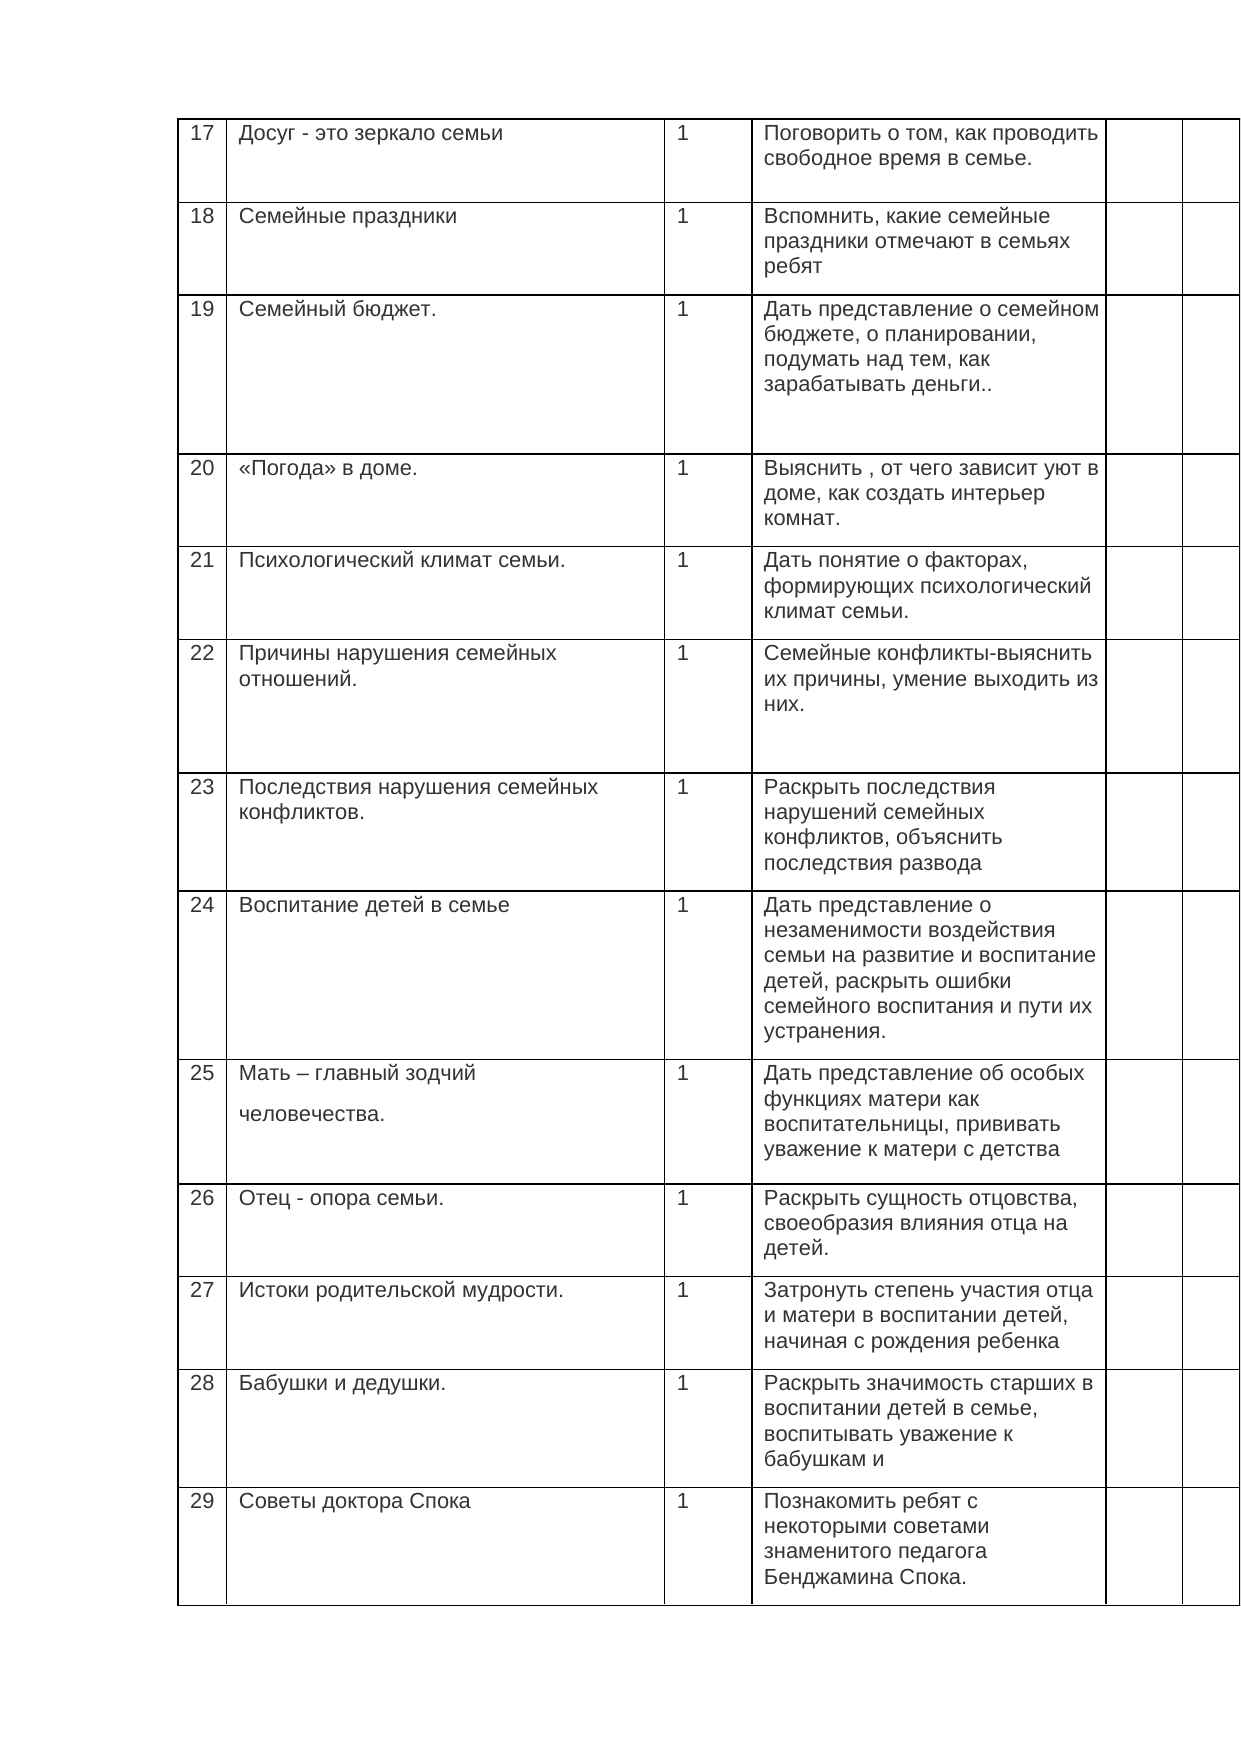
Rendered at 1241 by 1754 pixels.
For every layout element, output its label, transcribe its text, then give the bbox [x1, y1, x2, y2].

table_cell Бабушки и дедушки. [227, 1370, 664, 1486]
table_cell 1 [665, 296, 751, 453]
table_cell Семейные конфликты-выяснить их причины, умение выходить из них. [753, 640, 1105, 772]
table_cell [1183, 892, 1239, 1059]
table_cell [1183, 640, 1239, 772]
table_cell [1183, 120, 1239, 201]
table_cell [1183, 203, 1239, 294]
table_cell [1183, 1185, 1239, 1276]
table_cell 29 [179, 1488, 226, 1604]
table_cell Отец - опора семьи. [227, 1185, 664, 1276]
table_cell Дать представление о семейном бюджете, о планировании, подумать над тем, как зарабатывать деньги.. [753, 296, 1105, 453]
table_cell Вспомнить, какие семейные праздники отмечают в семьях ребят [753, 203, 1105, 294]
table_cell 23 [179, 774, 226, 890]
table_cell [1183, 1277, 1239, 1368]
table_cell Мать – главный зодчий человечества. [227, 1060, 664, 1183]
table_cell «Погода» в доме. [227, 455, 664, 546]
table_cell 20 [179, 455, 226, 546]
table_cell [1107, 774, 1182, 890]
table_cell 1 [665, 120, 751, 201]
table_cell [1107, 120, 1182, 201]
table_cell Дать представление о незаменимости воздействия семьи на развитие и воспитание детей, раскрыть ошибки семейного воспитания и пути их устранения. [753, 892, 1105, 1059]
table_cell Дать представление об особых функциях матери как воспитательницы, прививать уважение к матери с детства [753, 1060, 1105, 1183]
table_cell [1107, 296, 1182, 453]
table_cell [1183, 1488, 1239, 1604]
table_cell Раскрыть значимость старших в воспитании детей в семье, воспитывать уважение к бабушкам и [753, 1370, 1105, 1486]
table_cell [1183, 455, 1239, 546]
table_cell 27 [179, 1277, 226, 1368]
table_cell Семейные праздники [227, 203, 664, 294]
table_cell Затронуть степень участия отца и матери в воспитании детей, начиная с рождения ребенка [753, 1277, 1105, 1368]
table_cell [1183, 774, 1239, 890]
table_cell [1107, 455, 1182, 546]
table_cell 1 [665, 547, 751, 639]
table_cell [1183, 1060, 1239, 1183]
table_cell [1183, 296, 1239, 453]
table_cell Последствия нарушения семейных конфликтов. [227, 774, 664, 890]
table_cell [1107, 892, 1182, 1059]
table_cell Психологический климат семьи. [227, 547, 664, 639]
table_cell 1 [665, 774, 751, 890]
table_cell 1 [665, 1185, 751, 1276]
table_cell 1 [665, 1060, 751, 1183]
table_cell Выяснить , от чего зависит уют в доме, как создать интерьер комнат. [753, 455, 1105, 546]
table_cell [1183, 547, 1239, 639]
table_cell 1 [665, 1370, 751, 1486]
table_cell Истоки родительской мудрости. [227, 1277, 664, 1368]
table_cell 1 [665, 1488, 751, 1604]
table_cell Причины нарушения семейных отношений. [227, 640, 664, 772]
table_cell 24 [179, 892, 226, 1059]
table_cell Воспитание детей в семье [227, 892, 664, 1059]
table_cell Дать понятие о факторах, формирующих психологический климат семьи. [753, 547, 1105, 639]
table_cell Поговорить о том, как проводить свободное время в семье. [753, 120, 1105, 201]
table_cell Семейный бюджет. [227, 296, 664, 453]
table_cell [1107, 1370, 1182, 1486]
table_cell [1107, 1185, 1182, 1276]
table_cell [1107, 547, 1182, 639]
table_cell Советы доктора Спока [227, 1488, 664, 1604]
table_cell [1107, 1277, 1182, 1368]
table_cell 1 [665, 1277, 751, 1368]
table_cell [1107, 1488, 1182, 1604]
table_cell 18 [179, 203, 226, 294]
table_cell Досуг - это зеркало семьи [227, 120, 664, 201]
table_cell 26 [179, 1185, 226, 1276]
table_cell [1107, 203, 1182, 294]
table_cell 28 [179, 1370, 226, 1486]
table_cell 1 [665, 640, 751, 772]
table_cell 1 [665, 455, 751, 546]
table_cell Познакомить ребят с некоторыми советами знаменитого педагога Бенджамина Спока. [753, 1488, 1105, 1604]
table_cell Раскрыть последствия нарушений семейных конфликтов, объяснить последствия развода [753, 774, 1105, 890]
table_cell 19 [179, 296, 226, 453]
table_cell 22 [179, 640, 226, 772]
table_cell [1183, 1370, 1239, 1486]
table_cell 1 [665, 892, 751, 1059]
table_cell 1 [665, 203, 751, 294]
table_cell Раскрыть сущность отцовства, своеобразия влияния отца на детей. [753, 1185, 1105, 1276]
table_cell 25 [179, 1060, 226, 1183]
table_cell 21 [179, 547, 226, 639]
table_cell [1107, 1060, 1182, 1183]
table_cell [1107, 640, 1182, 772]
table_cell 17 [179, 120, 226, 201]
